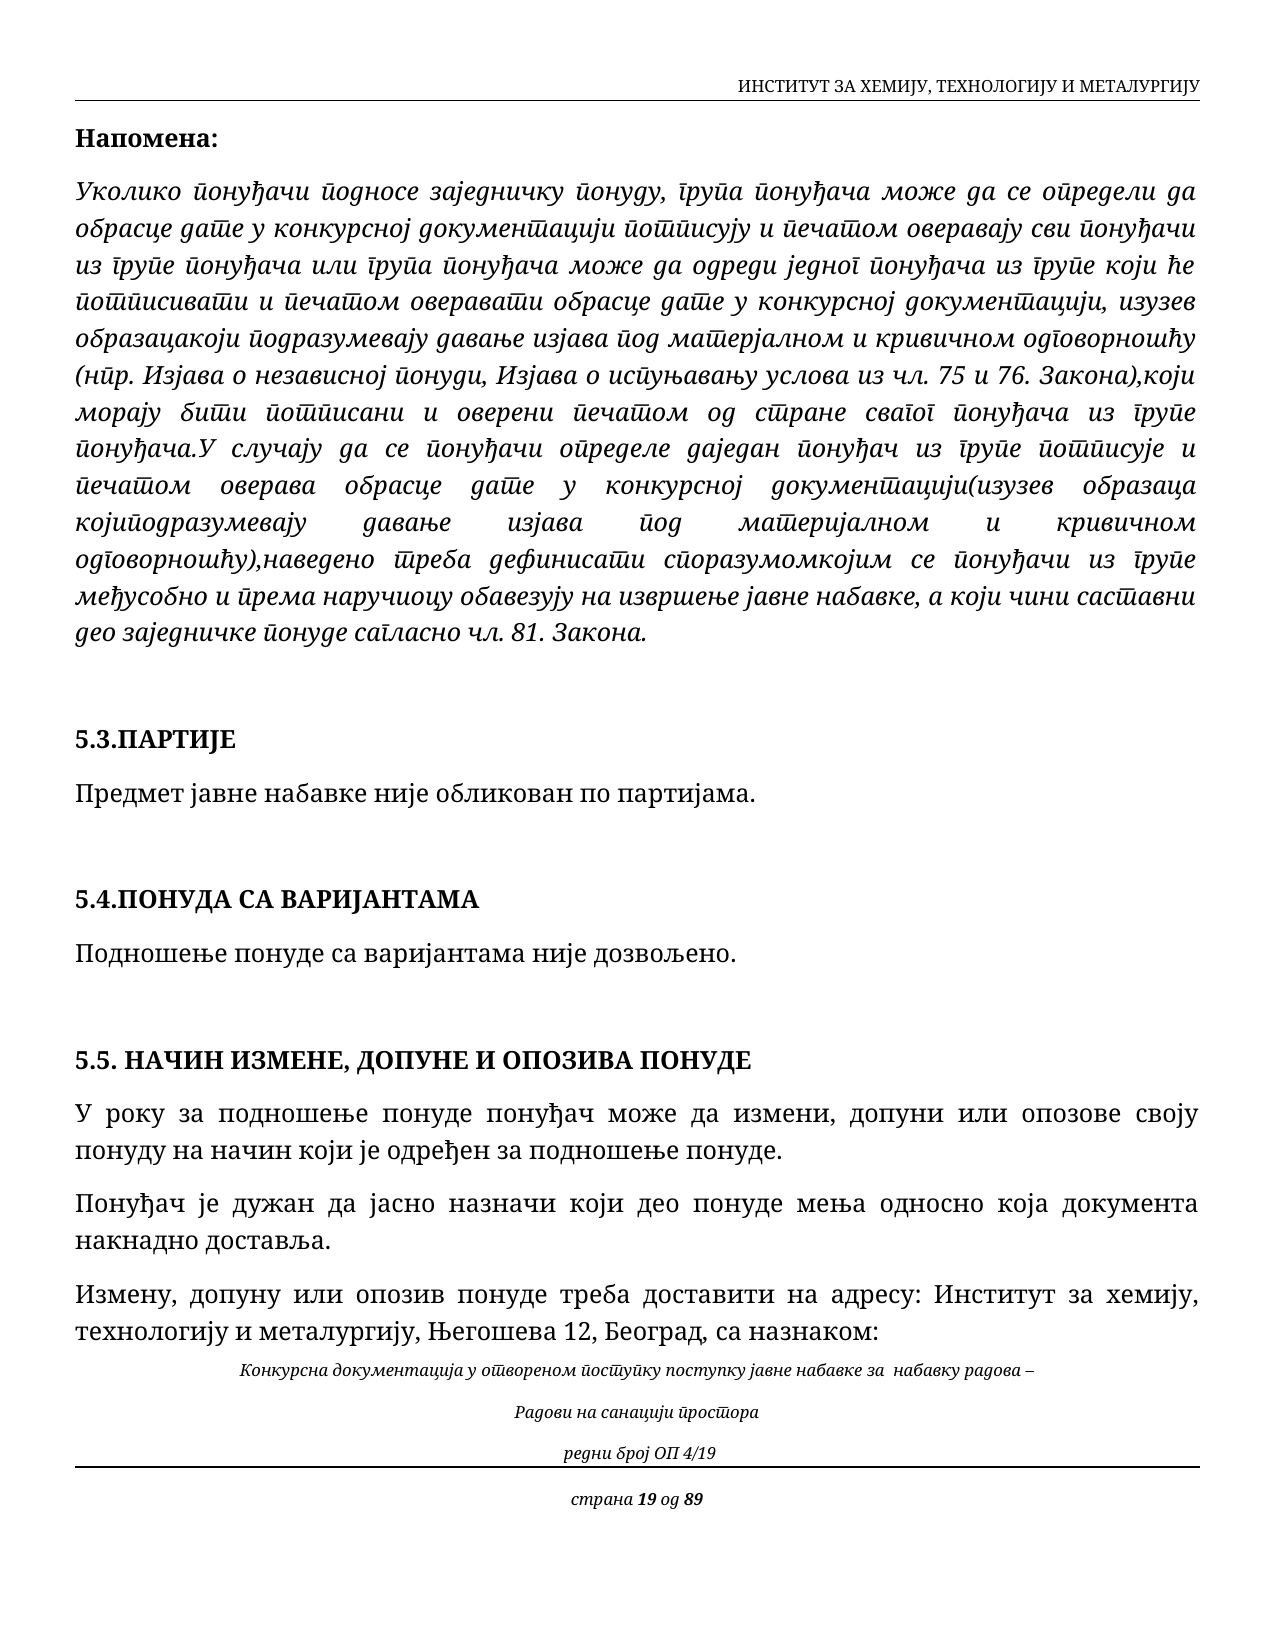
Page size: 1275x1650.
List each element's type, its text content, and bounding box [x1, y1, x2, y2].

text 5.4.ПОНУДА СА ВАРИЈАНТАМА [75, 882, 1200, 916]
text 5.3.ПАРТИЈЕ [75, 722, 1200, 756]
text Напомена: [75, 120, 1200, 154]
text Подношење понуде са варијантама није дозвољено. [75, 936, 1200, 970]
text У року за подношење понуде понуђач може да измени, допуни или опозове своју понуду на начин који је одређен за подношење понуде. [75, 1096, 1200, 1167]
text Предмет јавне набавке није обликован по партијама. [75, 775, 1200, 809]
text Понуђач је дужан да јасно назначи који део понуде мења односно која документа накнадно доставља. [75, 1186, 1200, 1257]
text Измену, допуну или опозив понуде треба доставити на адресу: Институт за хемију, технологију и металургију, Његошева 12, Београд, са назнаком: [75, 1276, 1200, 1347]
text 5.5. НАЧИН ИЗМЕНЕ, ДОПУНЕ И ОПОЗИВА ПОНУДЕ [75, 1042, 1200, 1077]
text Уколико понуђачи подносе заједничку понуду, група понуђача може да се определи да обрасце дате у конкурсној документацији потписују и печатом оверавају сви понуђачи из групе понуђача или група понуђача може да одреди једног понуђача из групе који ће потписивати и печатом оверавати обрасце дате у конкурсној документацији, изузев образацакоји подразумевају давање изјава под матерјалном и кривичном одговорношћу (нпр. Изјава о независној понуди, Изјава о испуњавању услова из чл. 75 и 76. Закона),који морају бити потписани и оверени печатом од стране свагог понуђача из групе понуђача.У случају да се понуђачи определе даједан понуђач из групе потписује и печатом оверава обрасце дате у конкурсној документацији(изузев образаца којиподразумевају давање изјава под материјалном и кривичном одговорношћу),наведено треба дефинисати споразумомкојим се понуђачи из групе међусобно и према наручиоцу обавезују на извршење јавне набавке, а који чини саставни део заједничке понуде сагласно чл. 81. Закона. [75, 174, 1200, 649]
